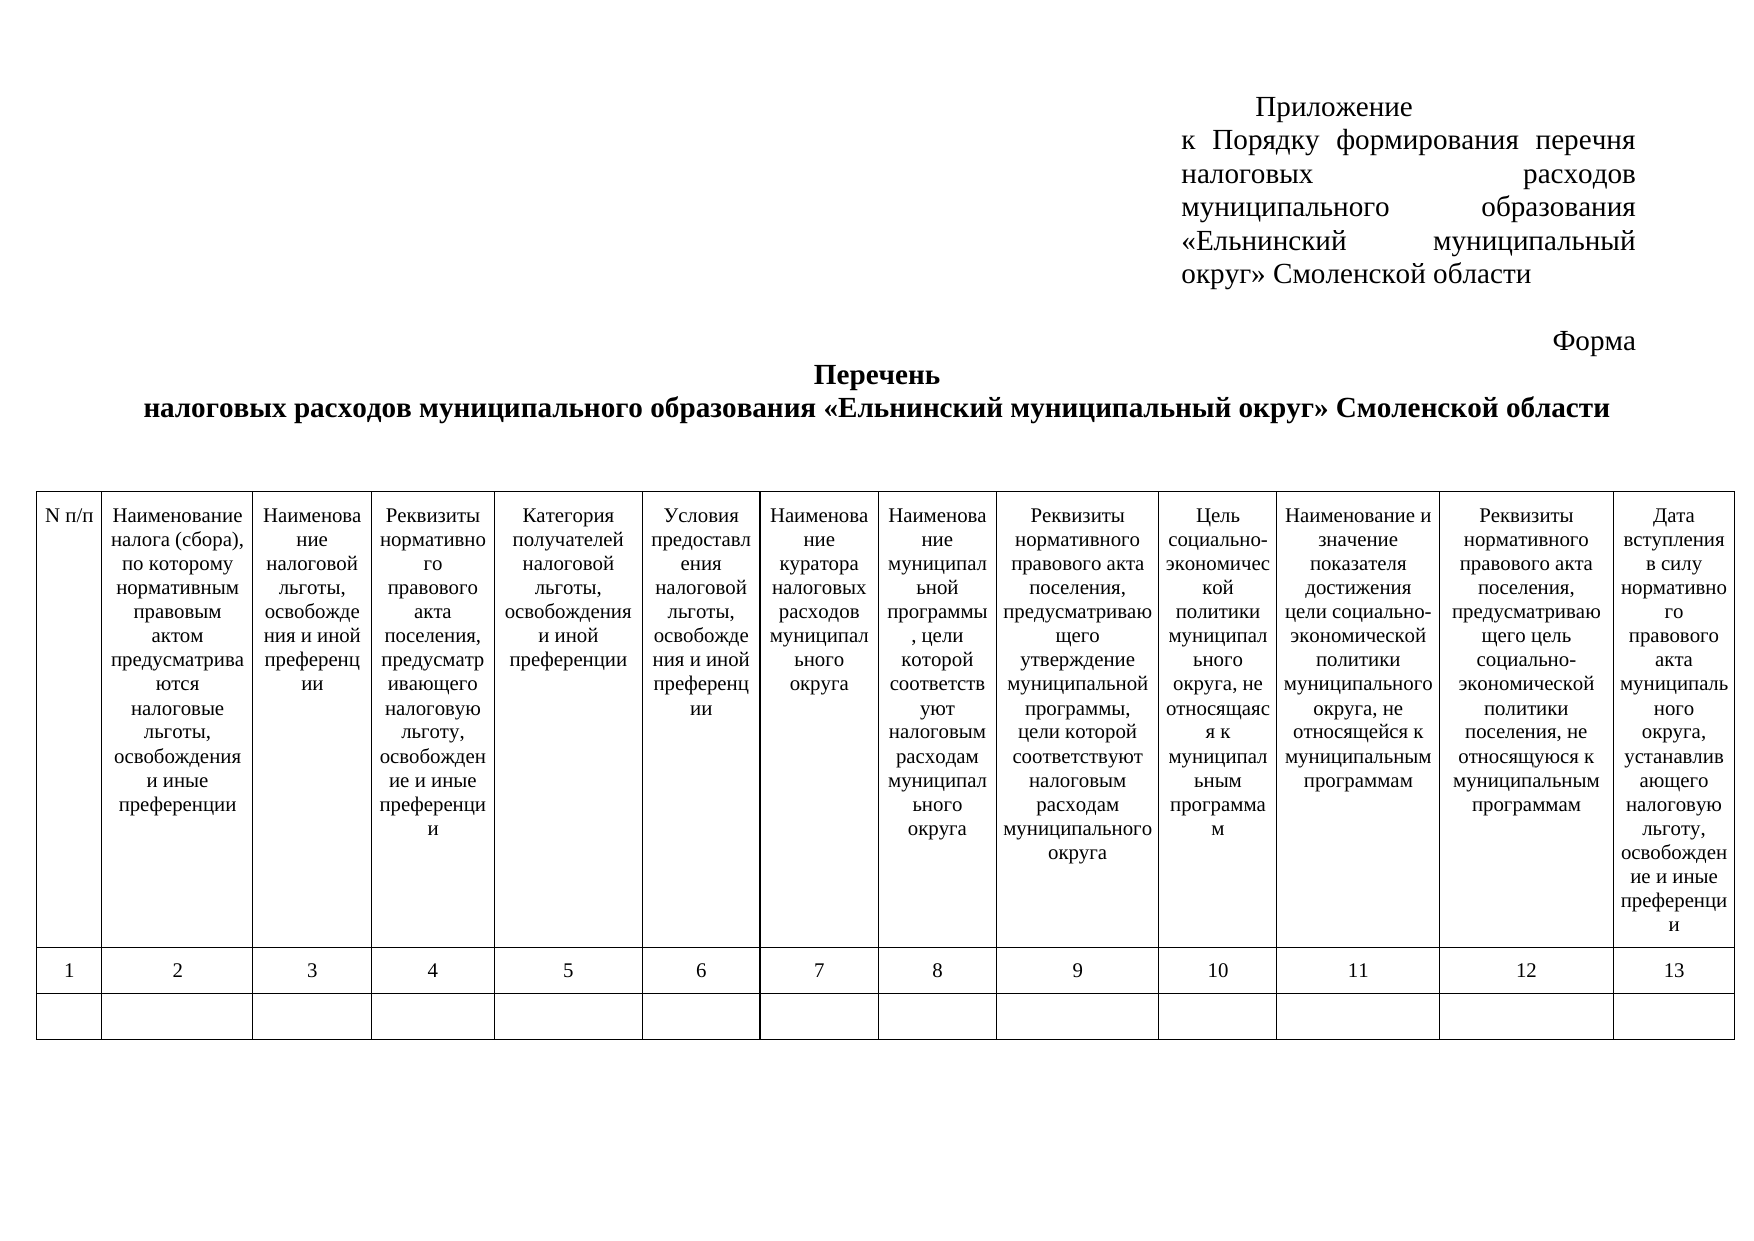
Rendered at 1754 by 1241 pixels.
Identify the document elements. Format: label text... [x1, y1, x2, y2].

table_cell 4 [372, 948, 494, 993]
table_cell 1 [37, 948, 101, 993]
table_header Наименование налоговой льготы, освобождения и иной преференции [253, 492, 371, 947]
table_cell [761, 994, 878, 1039]
table_cell [37, 994, 101, 1039]
table_cell 3 [253, 948, 371, 993]
table_header Реквизиты нормативного правового акта поселения, предусматривающего цель социально-экономической политики поселения, не относящуюся к муниципальным программам [1440, 492, 1613, 947]
table_cell 11 [1277, 948, 1439, 993]
table_header N п/п [37, 492, 101, 947]
table_cell 2 [102, 948, 252, 993]
table_cell 10 [1159, 948, 1276, 993]
text Приложение [1181, 89, 1636, 122]
table_header Категория получателей налоговой льготы, освобождения и иной преференции [495, 492, 642, 947]
table_header Дата вступления в силу нормативного правового акта муниципального округа, устанавливающего налоговую льготу, освобождение и иные преференции [1614, 492, 1734, 947]
table_header Наименование куратора налоговых расходов муниципального округа [761, 492, 878, 947]
table_cell [1614, 994, 1734, 1039]
table_cell 13 [1614, 948, 1734, 993]
table_cell [997, 994, 1158, 1039]
table_cell [1159, 994, 1276, 1039]
table_cell 9 [997, 948, 1158, 993]
table_header Наименование налога (сбора), по которому нормативным правовым актом предусматриваются налоговые льготы, освобождения и иные преференции [102, 492, 252, 947]
title Перечень [118, 357, 1636, 391]
table_cell [643, 994, 759, 1039]
table_cell [1440, 994, 1613, 1039]
table_header Реквизиты нормативного правового акта поселения, предусматривающего утверждение муниципальной программы, цели которой соответствуют налоговым расходам муниципального округа [997, 492, 1158, 947]
table_cell 7 [761, 948, 878, 993]
table_cell [879, 994, 996, 1039]
table_cell [1277, 994, 1439, 1039]
table_cell [102, 994, 252, 1039]
table_header Реквизиты нормативного правового акта поселения, предусматривающего налоговую льготу, освобождение и иные преференции [372, 492, 494, 947]
table_cell [253, 994, 371, 1039]
text к Порядку формирования перечня налоговых расходов муниципального образования «Ельнинский муниципальный округ» Смоленской области [1181, 122, 1636, 290]
table_cell [495, 994, 642, 1039]
table_cell 6 [643, 948, 759, 993]
table_cell 5 [495, 948, 642, 993]
table_cell 8 [879, 948, 996, 993]
table_header Условия предоставления налоговой льготы, освобождения и иной преференции [643, 492, 759, 947]
table_header Наименование и значение показателя достижения цели социально-экономической политики муниципального округа, не относящейся к муниципальным программам [1277, 492, 1439, 947]
title налоговых расходов муниципального образования «Ельнинский муниципальный округ» Смоленской области [118, 391, 1636, 424]
text Форма [118, 323, 1636, 357]
table_header Наименование муниципальной программы, цели которой соответствуют налоговым расходам муниципального округа [879, 492, 996, 947]
table_cell [372, 994, 494, 1039]
table_cell 12 [1440, 948, 1613, 993]
table_header Цель социально-экономической политики муниципального округа, не относящаяся к муниципальным программам [1159, 492, 1276, 947]
